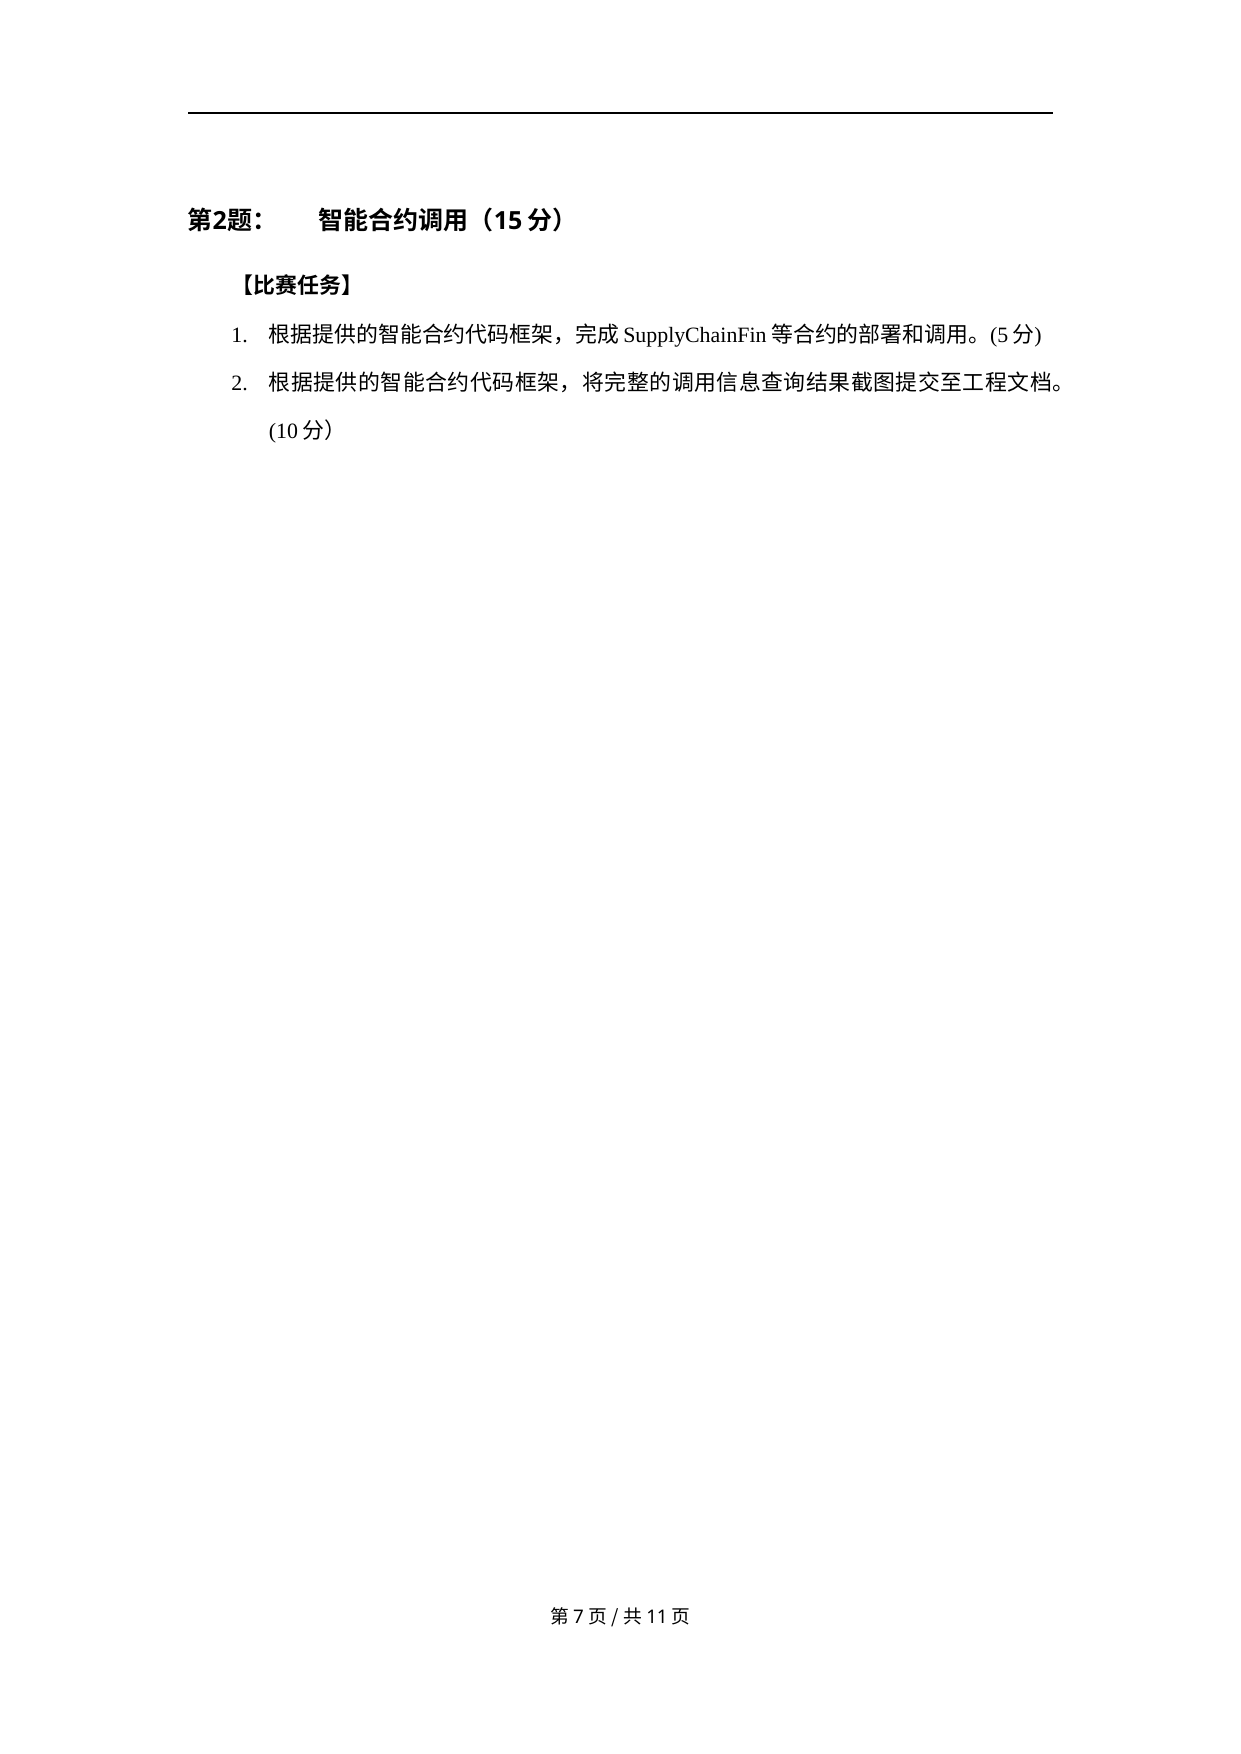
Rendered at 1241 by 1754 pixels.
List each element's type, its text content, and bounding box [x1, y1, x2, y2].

list 根据提供的智能合约代码框架，将完整的调用信息查询结果截图提交至工程文档。(10分） [231, 365, 1053, 446]
text 【比赛任务】 [187, 268, 1053, 301]
subtitle 智能合约调用（15分） [187, 186, 1053, 251]
list 根据提供的智能合约代码框架，完成SupplyChainFin等合约的部署和调用。(5分) [231, 316, 1053, 349]
